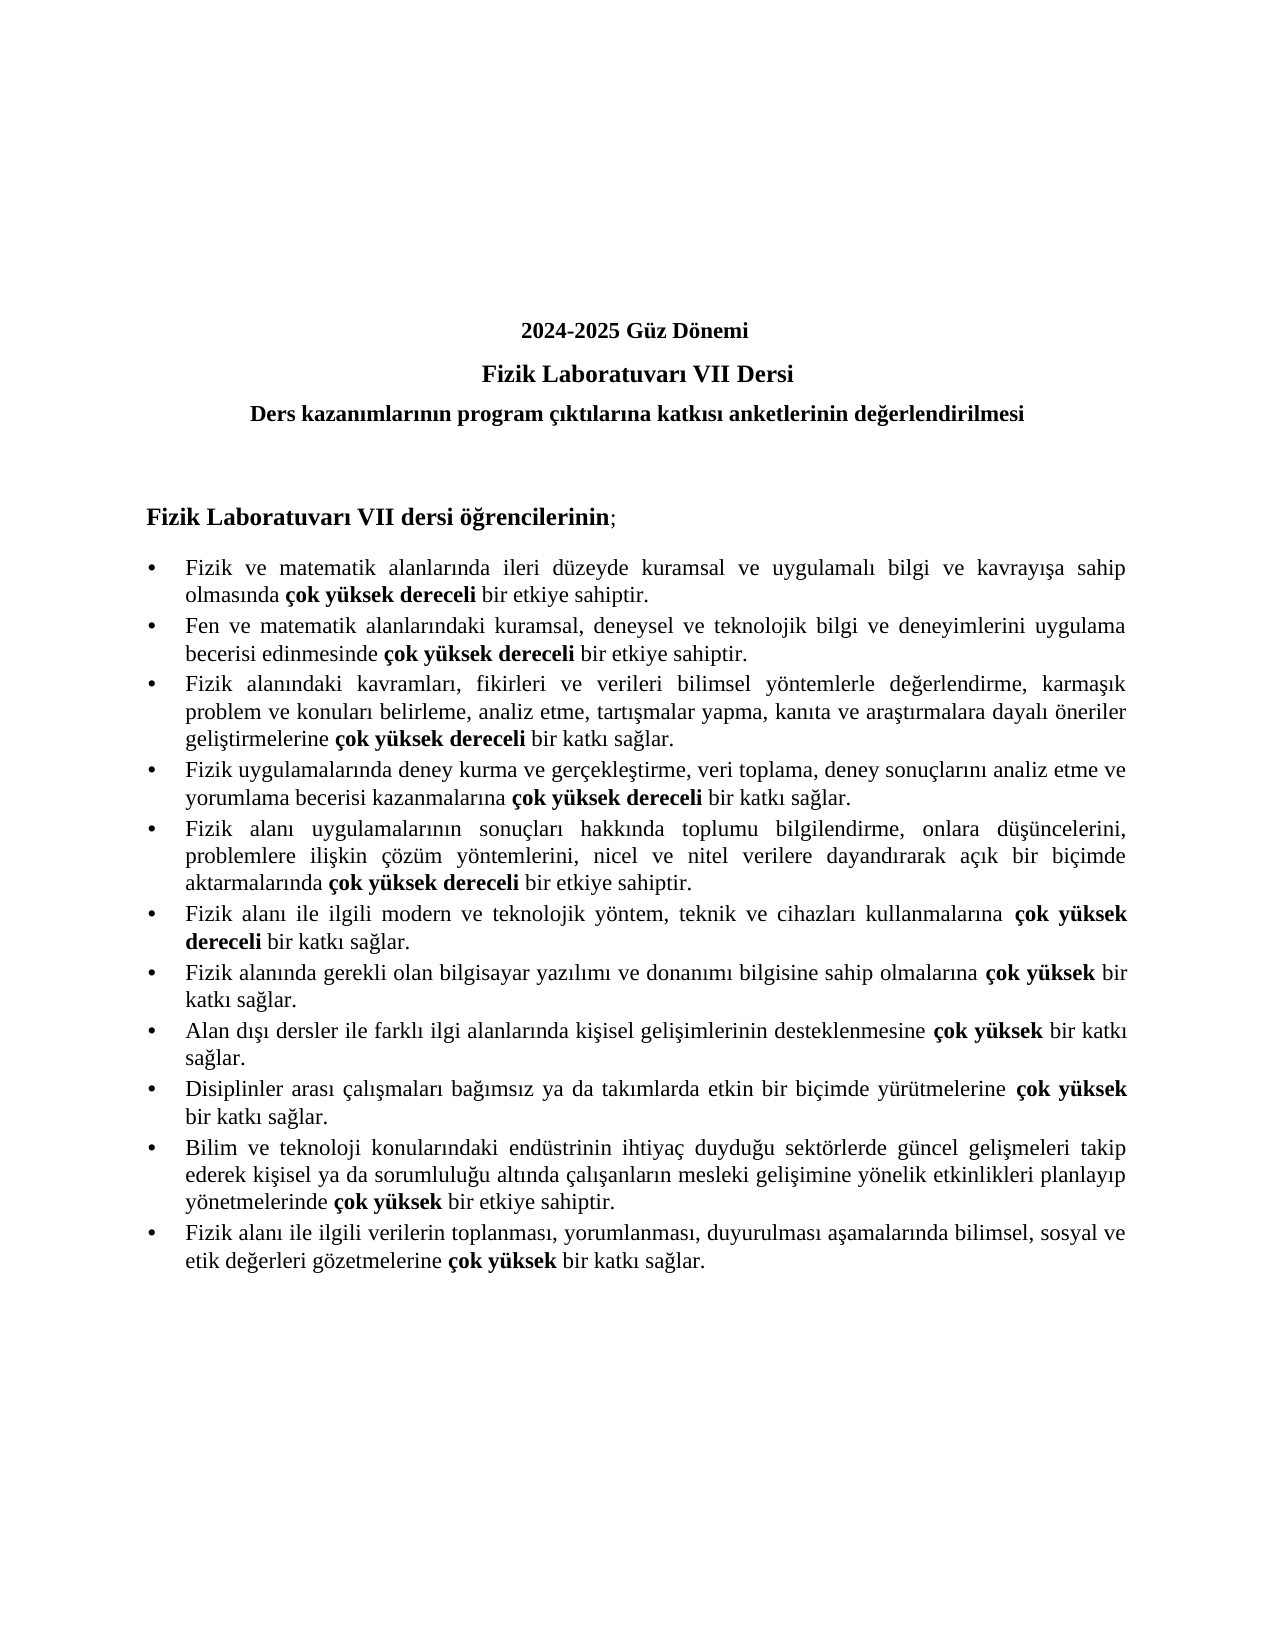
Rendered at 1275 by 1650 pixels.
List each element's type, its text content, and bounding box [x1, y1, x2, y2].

list Disiplinler arası çalışmaları bağımsız ya da takımlarda etkin bir biçimde yürütmelerine çok yüksek bir katkı sağlar. [148, 1075, 1127, 1129]
text Ders kazanımlarının program çıktılarına katkısı anketlerinin değerlendirilmesi [148, 400, 1127, 426]
list Fizik uygulamalarında deney kurma ve gerçekleştirme, veri toplama, deney sonuçlarını analiz etme ve yorumlama becerisi kazanmalarına çok yüksek dereceli bir katkı sağlar. [148, 756, 1127, 810]
list Alan dışı dersler ile farklı ilgi alanlarında kişisel gelişimlerinin desteklenmesine çok yüksek bir katkı sağlar. [148, 1017, 1127, 1071]
list Fen ve matematik alanlarındaki kuramsal, deneysel ve teknolojik bilgi ve deneyimlerini uygulama becerisi edinmesinde çok yüksek dereceli bir etkiye sahiptir. [148, 612, 1127, 666]
list Fizik alanı uygulamalarının sonuçları hakkında toplumu bilgilendirme, onlara düşüncelerini, problemlere ilişkin çözüm yöntemlerini, nicel ve nitel verilere dayandırarak açık bir biçimde aktarmalarında çok yüksek dereceli bir etkiye sahiptir. [148, 814, 1127, 896]
text 2024-2025 Güz Dönemi [148, 317, 1122, 343]
list Fizik alanı ile ilgili modern ve teknolojik yöntem, teknik ve cihazları kullanmalarına çok yüksek dereceli bir katkı sağlar. [148, 900, 1127, 954]
list Bilim ve teknoloji konularındaki endüstrinin ihtiyaç duyduğu sektörlerde güncel gelişmeleri takip ederek kişisel ya da sorumluluğu altında çalışanların mesleki gelişimine yönelik etkinlikleri planlayıp yönetmelerinde çok yüksek bir etkiye sahiptir. [148, 1133, 1127, 1215]
list Fizik alanındaki kavramları, fikirleri ve verileri bilimsel yöntemlerle değerlendirme, karmaşık problem ve konuları belirleme, analiz etme, tartışmalar yapma, kanıta ve araştırmalara dayalı öneriler geliştirmelerine çok yüksek dereceli bir katkı sağlar. [148, 670, 1127, 752]
list Fizik alanında gerekli olan bilgisayar yazılımı ve donanımı bilgisine sahip olmalarına çok yüksek bir katkı sağlar. [148, 958, 1127, 1012]
list Fizik alanı ile ilgili verilerin toplanması, yorumlanması, duyurulması aşamalarında bilimsel, sosyal ve etik değerleri gözetmelerine çok yüksek bir katkı sağlar. [148, 1219, 1127, 1273]
list Fizik ve matematik alanlarında ileri düzeyde kuramsal ve uygulamalı bilgi ve kavrayışa sahip olmasında çok yüksek dereceli bir etkiye sahiptir. [148, 554, 1127, 608]
text Fizik Laboratuvarı VII dersi öğrencilerinin; [146, 502, 1127, 531]
subtitle Fizik Laboratuvarı VII Dersi [148, 359, 1127, 388]
